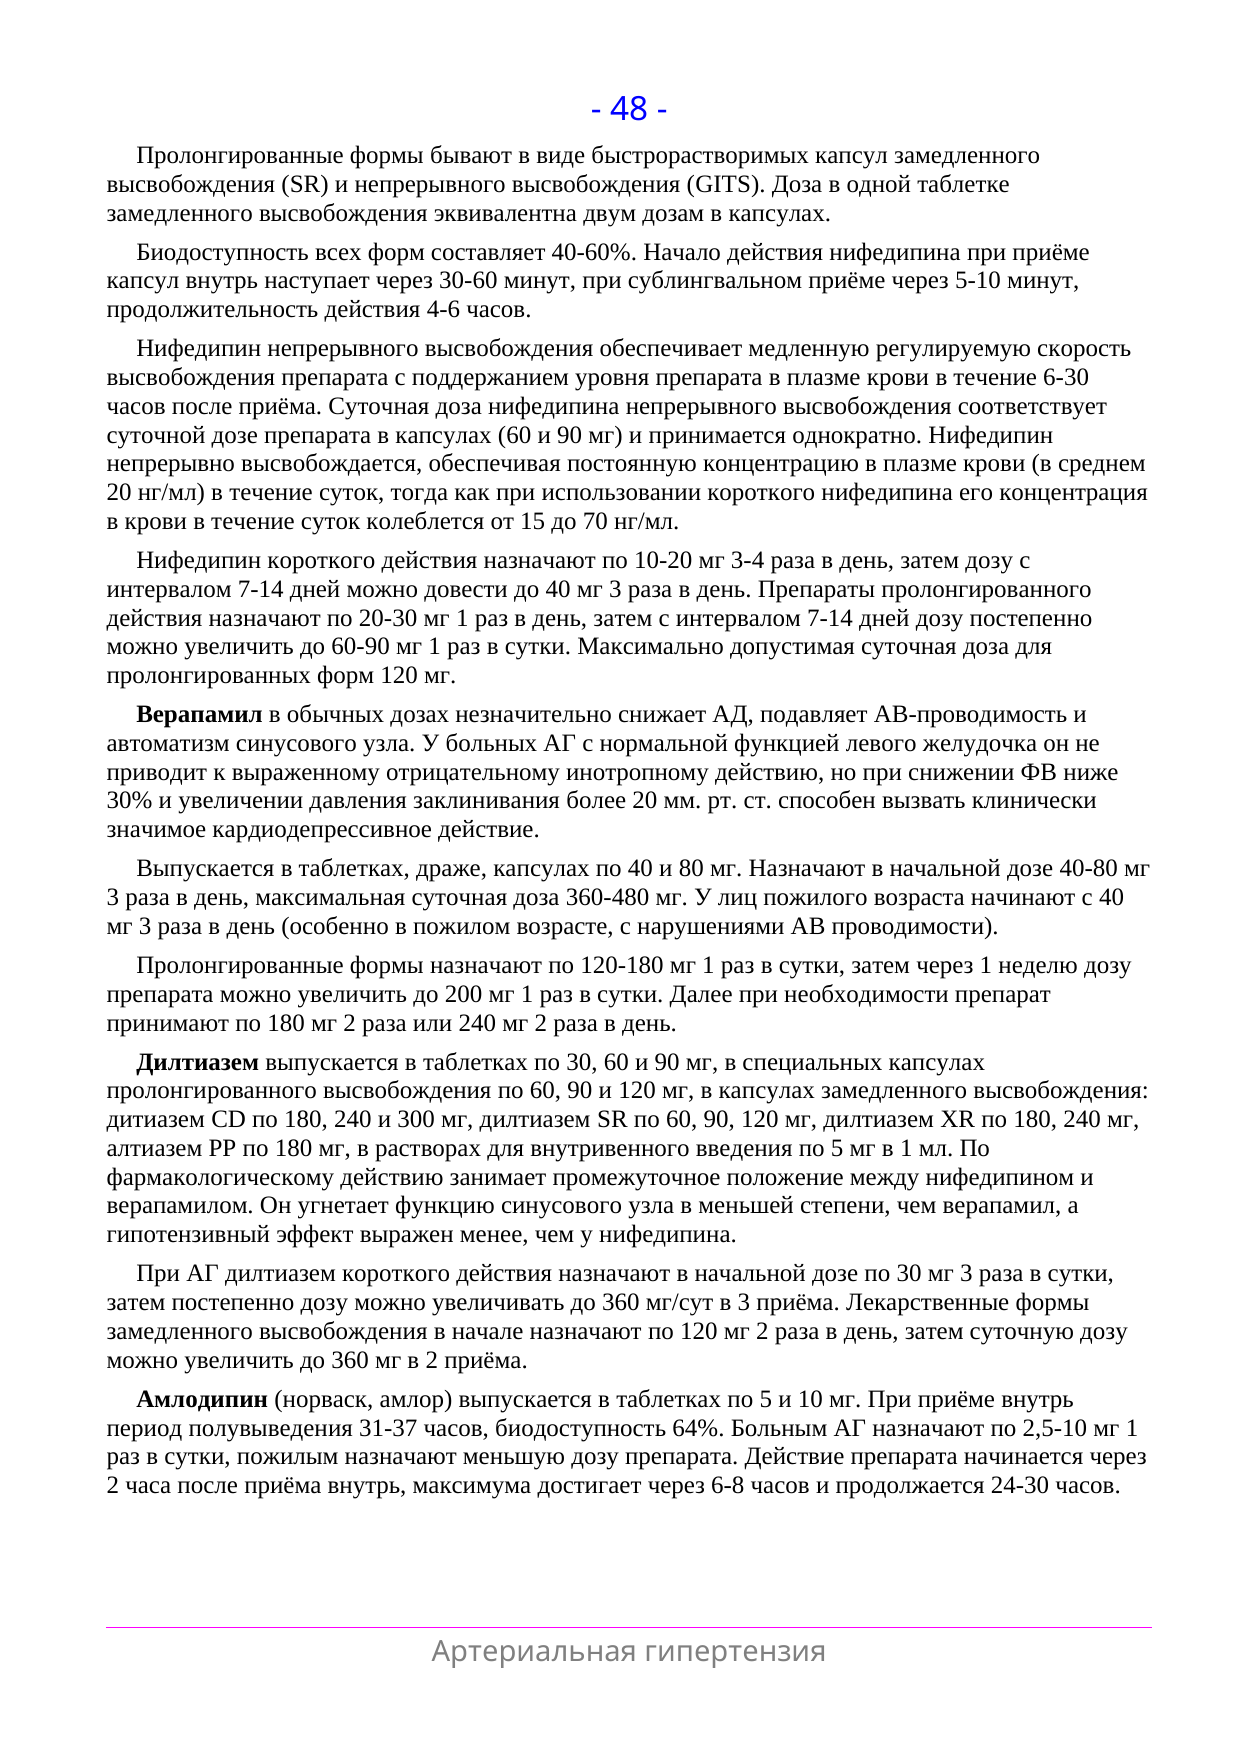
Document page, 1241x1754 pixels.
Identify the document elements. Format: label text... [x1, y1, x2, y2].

text Нифедипин непрерывного высвобождения обеспечивает медленную регулируемую скорость высвобождения препарата с поддержанием уровня препарата в плазме крови в течение 6-30 часов после приёма. Суточная доза нифедипина непрерывного высвобождения соответствует суточной дозе препарата в капсулах (60 и 90 мг) и принимается однократно. Нифедипин непрерывно высвобождается, обеспечивая постоянную концентрацию в плазме крови (в среднем 20 нг/мл) в течение суток, тогда как при использовании короткого нифедипина его концентрация в крови в течение суток колеблется от 15 до 70 нг/мл. [106, 333, 1152, 535]
text Амлодипин (норваск, амлор) выпускается в таблетках по 5 и 10 мг. При приёме внутрь период полувыведения 31-37 часов, биодоступность 64%. Больным АГ назначают по 2,5-10 мг 1 раз в сутки, пожилым назначают меньшую дозу препарата. Действие препарата начинается через 2 часа после приёма внутрь, максимума достигает через 6-8 часов и продолжается 24-30 часов. [106, 1384, 1152, 1499]
text При АГ дилтиазем короткого действия назначают в начальной дозе по 30 мг 3 раза в сутки, затем постепенно дозу можно увеличивать до 360 мг/сут в 3 приёма. Лекарственные формы замедленного высвобождения в начале назначают по 120 мг 2 раза в день, затем суточную дозу можно увеличить до 360 мг в 2 приёма. [106, 1258, 1152, 1373]
text Выпускается в таблетках, драже, капсулах по 40 и 80 мг. Назначают в начальной дозе 40-80 мг 3 раза в день, максимальная суточная доза 360-480 мг. У лиц пожилого возраста начинают с 40 мг 3 раза в день (особенно в пожилом возрасте, с нарушениями АВ проводимости). [106, 853, 1152, 940]
text Пролонгированные формы назначают по 120-180 мг 1 раз в сутки, затем через 1 неделю дозу препарата можно увеличить до 200 мг 1 раз в сутки. Далее при необходимости препарат принимают по 180 мг 2 раза или 240 мг 2 раза в день. [106, 950, 1152, 1036]
text Пролонгированные формы бывают в виде быстрорастворимых капсул замедленного высвобождения (SR) и непрерывного высвобождения (GITS). Доза в одной таблетке замедленного высвобождения эквивалентна двум дозам в капсулах. [106, 140, 1152, 226]
text Дилтиазем выпускается в таблетках по 30, 60 и 90 мг, в специальных капсулах пролонгированного высвобождения по 60, 90 и 120 мг, в капсулах замедленного высвобождения: дитиазем CD по 180, 240 и 300 мг, дилтиазем SR по 60, 90, 120 мг, дилтиазем XR по 180, 240 мг, алтиазем PP по 180 мг, в растворах для внутривенного введения по 5 мг в 1 мл. По фармакологическому действию занимает промежуточное положение между нифедипином и верапамилом. Он угнетает функцию синусового узла в меньшей степени, чем верапамил, а гипотензивный эффект выражен менее, чем у нифедипина. [106, 1047, 1152, 1248]
text Биодоступность всех форм составляет 40-60%. Начало действия нифедипина при приёме капсул внутрь наступает через 30-60 минут, при сублингвальном приёме через 5-10 минут, продолжительность действия 4-6 часов. [106, 237, 1152, 323]
text Нифедипин короткого действия назначают по 10-20 мг 3-4 раза в день, затем дозу с интервалом 7-14 дней можно довести до 40 мг 3 раза в день. Препараты пролонгированного действия назначают по 20-30 мг 1 раз в день, затем с интервалом 7-14 дней дозу постепенно можно увеличить до 60-90 мг 1 раз в сутки. Максимально допустимая суточная доза для пролонгированных форм 120 мг. [106, 545, 1152, 689]
text Верапамил в обычных дозах незначительно снижает АД, подавляет АВ-проводимость и автоматизм синусового узла. У больных АГ с нормальной функцией левого желудочка он не приводит к выраженному отрицательному инотропному действию, но при снижении ФВ ниже 30% и увеличении давления заклинивания более 20 мм. рт. ст. способен вызвать клинически значимое кардиодепрессивное действие. [106, 699, 1152, 843]
